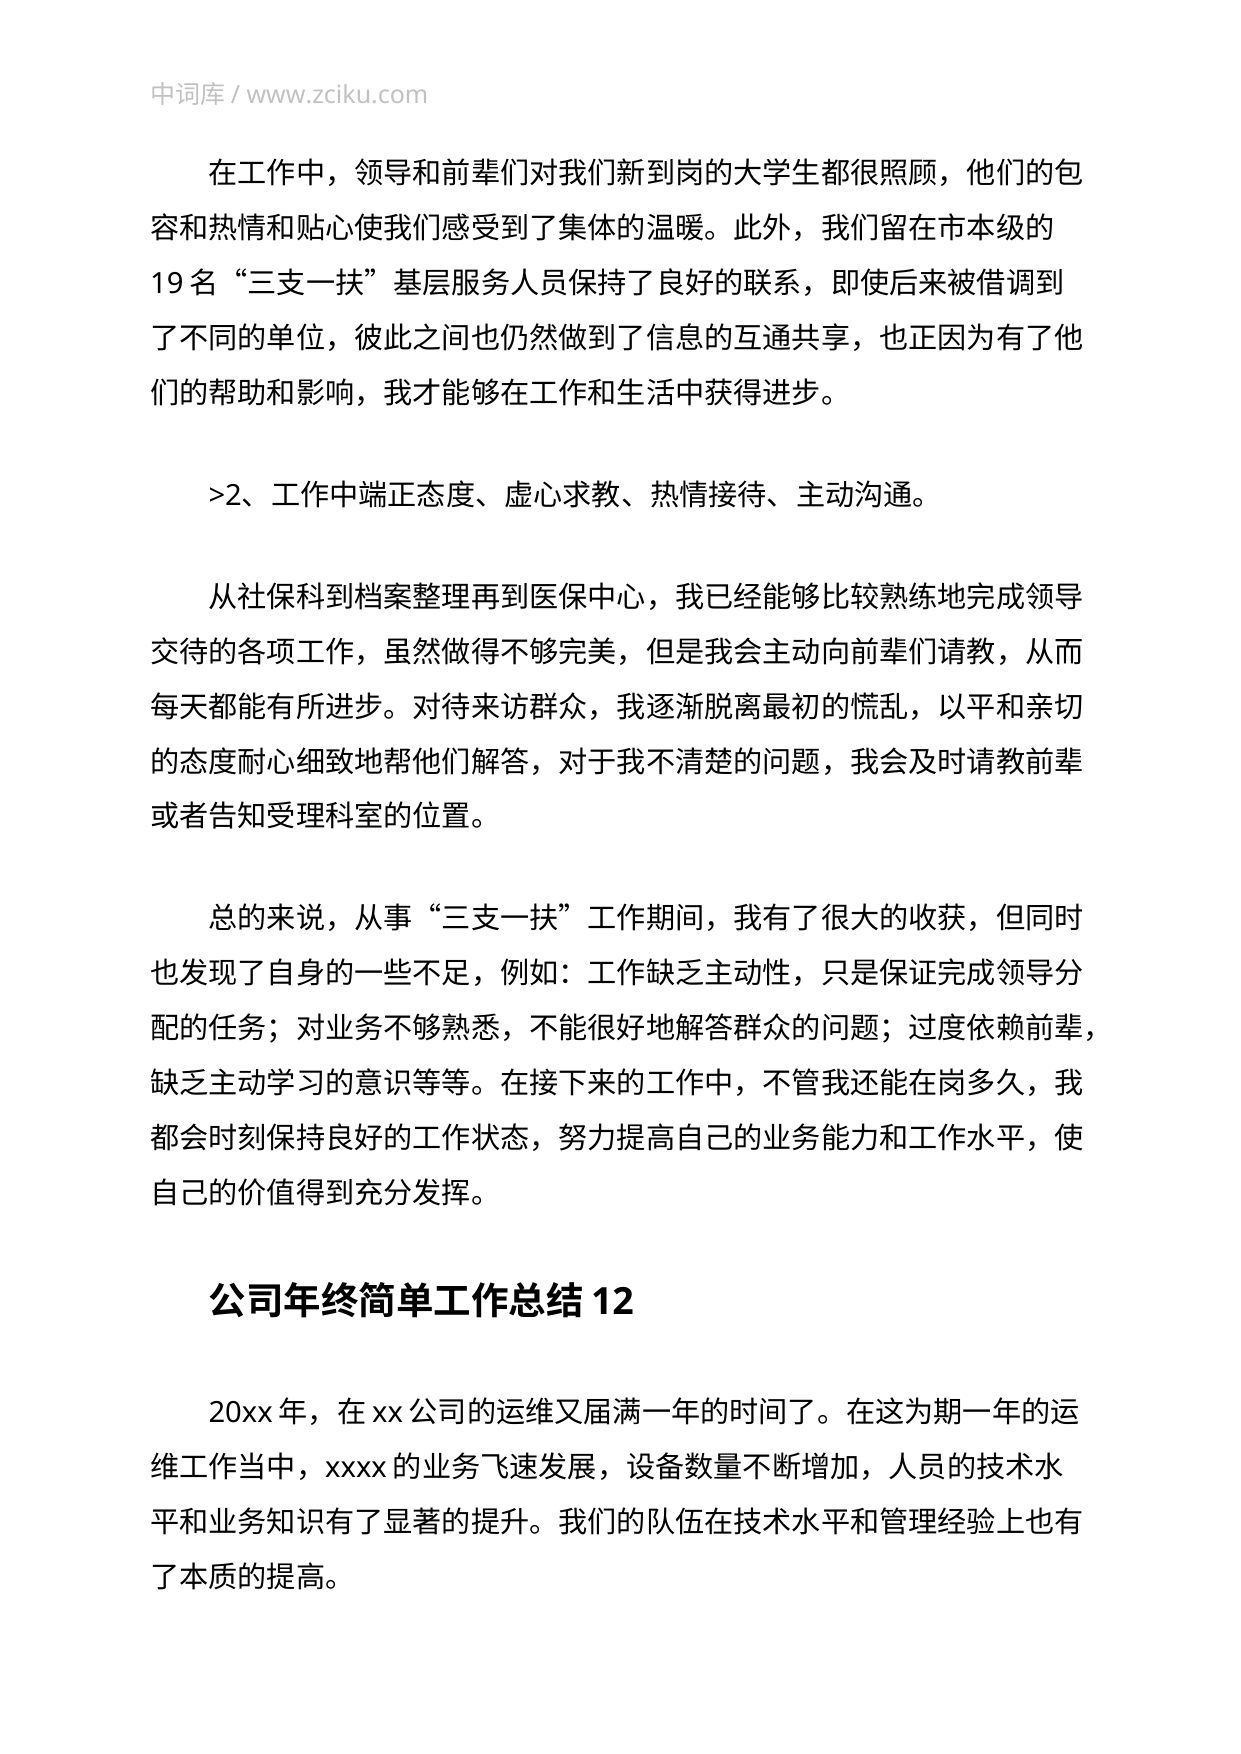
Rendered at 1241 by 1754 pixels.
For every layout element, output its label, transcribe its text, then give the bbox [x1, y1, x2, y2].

text >2、工作中端正态度、虚心求教、热情接待、主动沟通。 [150, 471, 1090, 514]
text 从社保科到档案整理再到医保中心，我已经能够比较熟练地完成领导交待的各项工作，虽然做得不够完美，但是我会主动向前辈们请教，从而每天都能有所进步。对待来访群众，我逐渐脱离最初的慌乱，以平和亲切的态度耐心细致地帮他们解答，对于我不清楚的问题，我会及时请教前辈或者告知受理科室的位置。 [150, 573, 1090, 835]
text 20xx年，在xx公司的运维又届满一年的时间了。在这为期一年的运维工作当中，xxxx的业务飞速发展，设备数量不断增加，人员的技术水平和业务知识有了显著的提升。我们的队伍在技术水平和管理经验上也有了本质的提高。 [150, 1389, 1090, 1596]
text 公司年终简单工作总结12 [150, 1271, 1090, 1326]
text 在工作中，领导和前辈们对我们新到岗的大学生都很照顾，他们的包容和热情和贴心使我们感受到了集体的温暖。此外，我们留在市本级的19名“三支一扶”基层服务人员保持了良好的联系，即使后来被借调到了不同的单位，彼此之间也仍然做到了信息的互通共享，也正因为有了他们的帮助和影响，我才能够在工作和生活中获得进步。 [150, 150, 1090, 412]
text 总的来说，从事“三支一扶”工作期间，我有了很大的收获，但同时也发现了自身的一些不足，例如：工作缺乏主动性，只是保证完成领导分配的任务；对业务不够熟悉，不能很好地解答群众的问题；过度依赖前辈，缺乏主动学习的意识等等。在接下来的工作中，不管我还能在岗多久，我都会时刻保持良好的工作状态，努力提高自己的业务能力和工作水平，使自己的价值得到充分发挥。 [150, 895, 1090, 1212]
